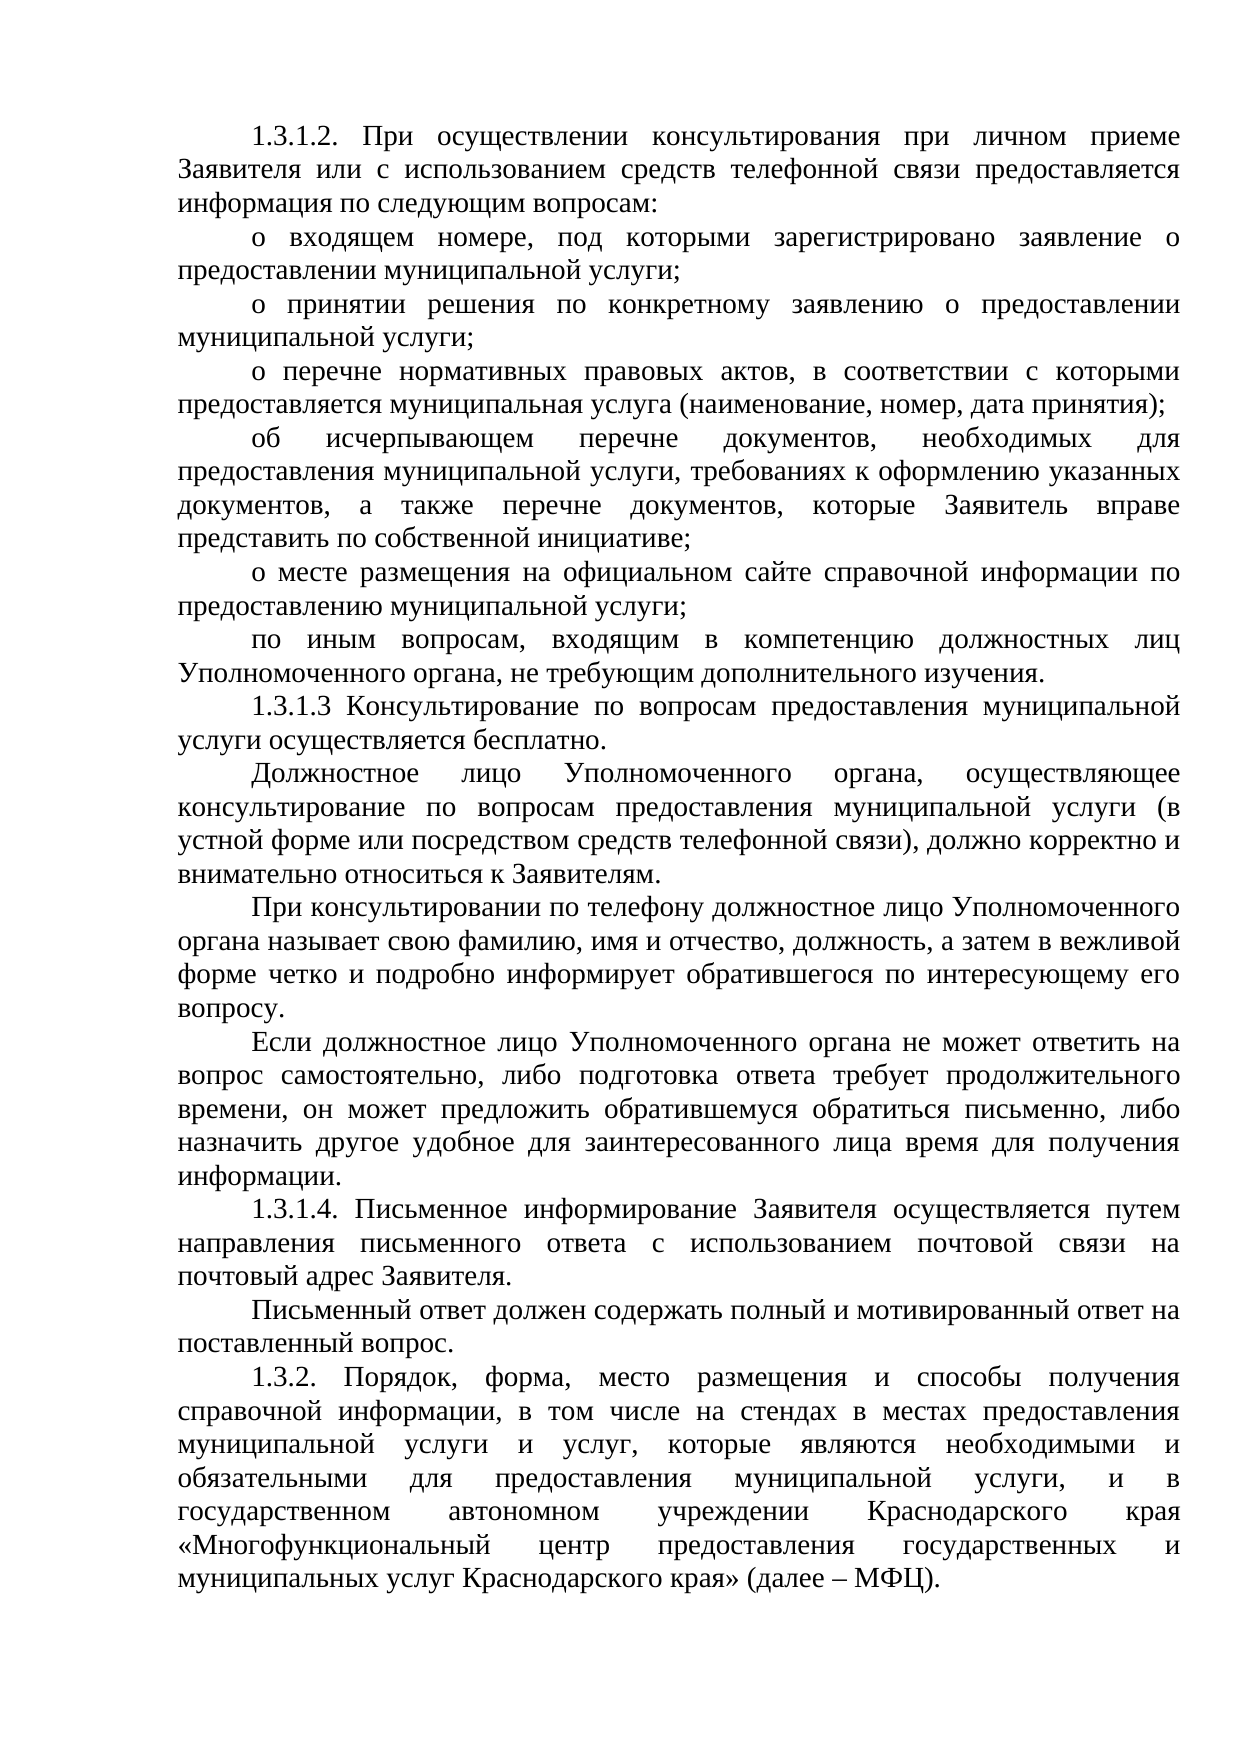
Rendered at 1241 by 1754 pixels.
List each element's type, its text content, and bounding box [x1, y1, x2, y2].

text Письменный ответ должен содержать полный и мотивированный ответ на поставленный вопрос. [177, 1292, 1181, 1359]
text 1.3.1.3 Консультирование по вопросам предоставления муниципальной услуги осуществляется бесплатно. [177, 688, 1181, 755]
text При консультировании по телефону должностное лицо Уполномоченного органа называет свою фамилию, имя и отчество, должность, а затем в вежливой форме четко и подробно информирует обратившегося по интересующему его вопросу. [177, 889, 1181, 1024]
text 1.3.1.2. При осуществлении консультирования при личном приеме Заявителя или с использованием средств телефонной связи предоставляется информация по следующим вопросам: [177, 118, 1181, 219]
text о входящем номере, под которыми зарегистрировано заявление о предоставлении муниципальной услуги; [177, 219, 1181, 286]
text о месте размещения на официальном сайте справочной информации по предоставлению муниципальной услуги; [177, 554, 1181, 621]
text об исчерпывающем перечне документов, необходимых для предоставления муниципальной услуги, требованиях к оформлению указанных документов, а также перечне документов, которые Заявитель вправе представить по собственной инициативе; [177, 420, 1181, 554]
text по иным вопросам, входящим в компетенцию должностных лиц Уполномоченного органа, не требующим дополнительного изучения. [177, 621, 1181, 688]
text Если должностное лицо Уполномоченного органа не может ответить на вопрос самостоятельно, либо подготовка ответа требует продолжительного времени, он может предложить обратившемуся обратиться письменно, либо назначить другое удобное для заинтересованного лица время для получения информации. [177, 1024, 1181, 1191]
text о принятии решения по конкретному заявлению о предоставлении муниципальной услуги; [177, 286, 1181, 353]
text 1.3.2. Порядок, форма, место размещения и способы получения справочной информации, в том числе на стендах в местах предоставления муниципальной услуги и услуг, которые являются необходимыми и обязательными для предоставления муниципальной услуги, и в государственном автономном учреждении Краснодарского края «Многофункциональный центр предоставления государственных и муниципальных услуг Краснодарского края» (далее – МФЦ). [177, 1359, 1181, 1594]
text о перечне нормативных правовых актов, в соответствии с которыми предоставляется муниципальная услуга (наименование, номер, дата принятия); [177, 353, 1181, 420]
text 1.3.1.4. Письменное информирование Заявителя осуществляется путем направления письменного ответа с использованием почтовой связи на почтовый адрес Заявителя. [177, 1191, 1181, 1292]
text Должностное лицо Уполномоченного органа, осуществляющее консультирование по вопросам предоставления муниципальной услуги (в устной форме или посредством средств телефонной связи), должно корректно и внимательно относиться к Заявителям. [177, 755, 1181, 889]
